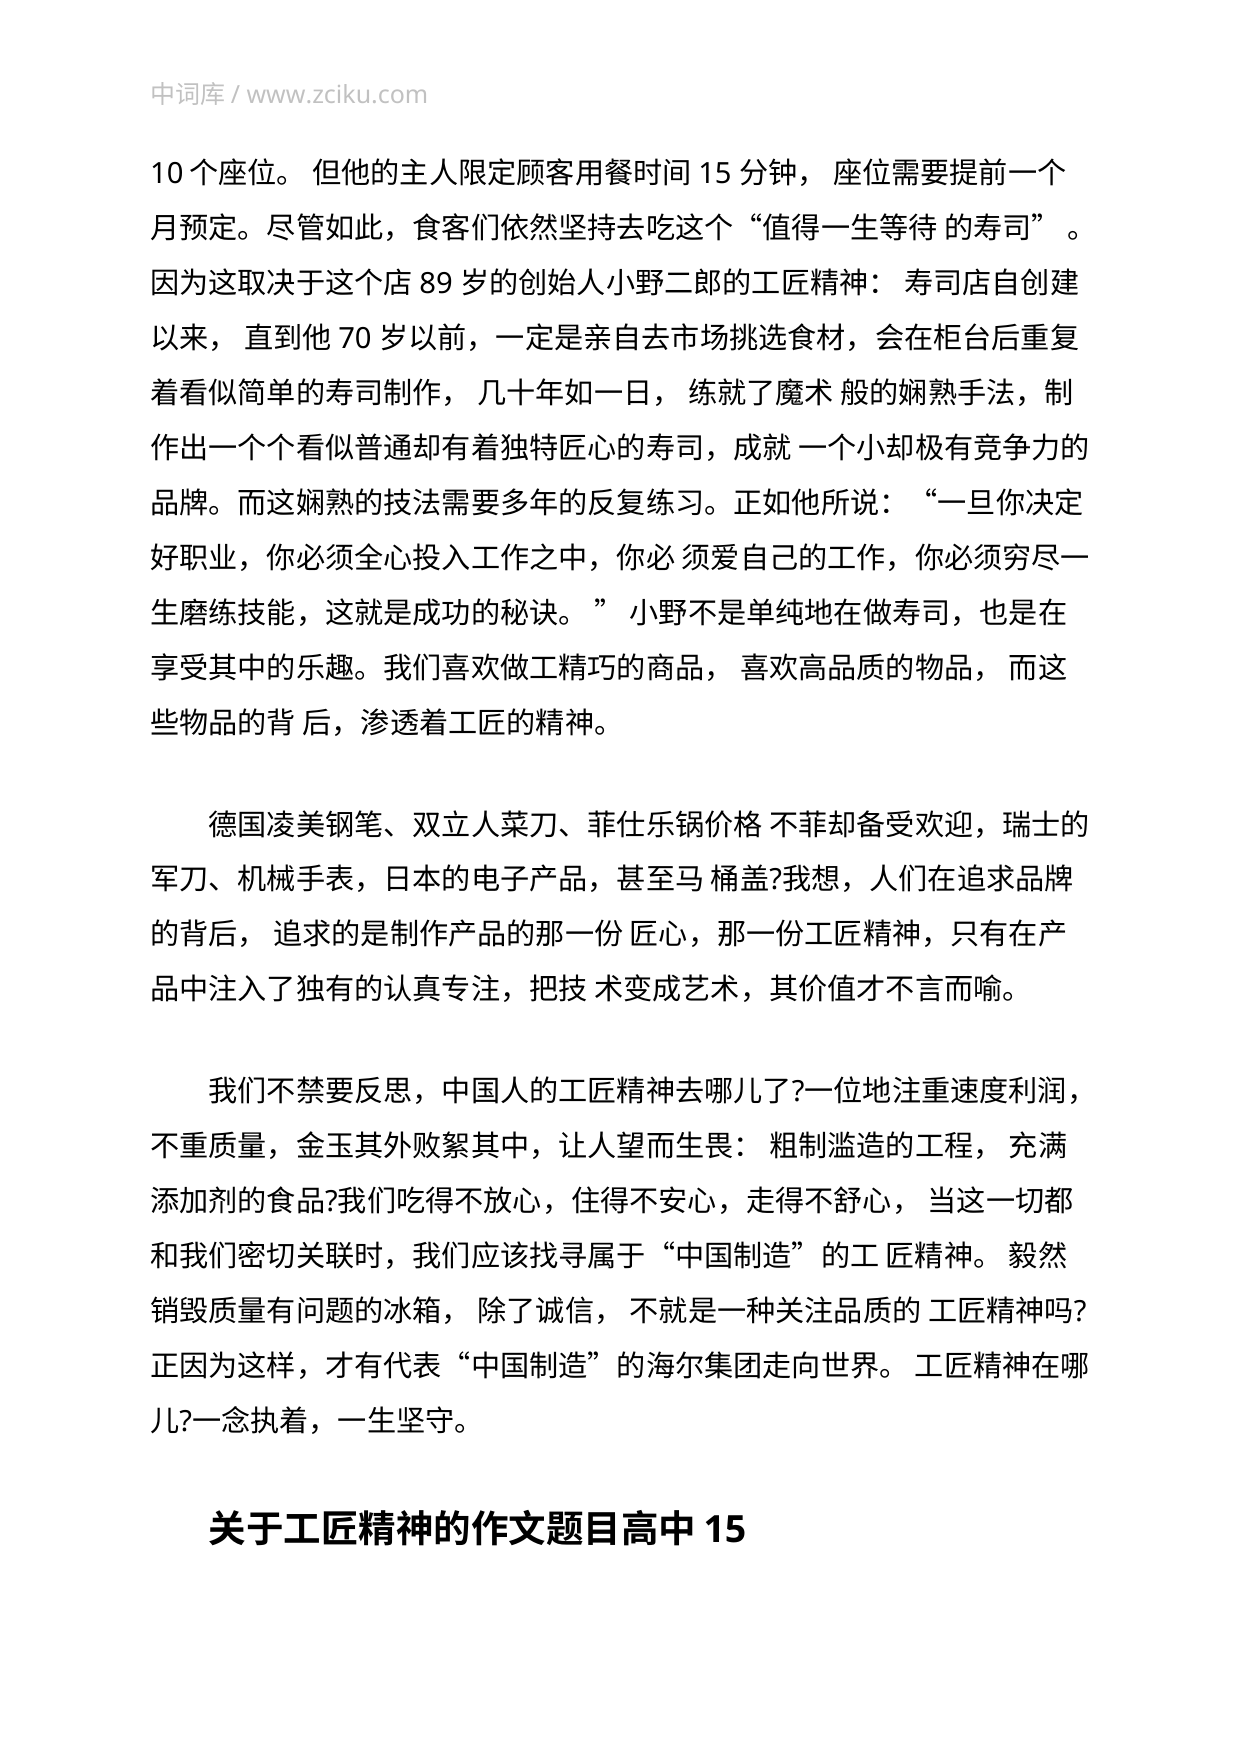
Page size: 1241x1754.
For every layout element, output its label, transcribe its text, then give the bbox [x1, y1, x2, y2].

text 德国凌美钢笔、双立人菜刀、菲仕乐锅价格 不菲却备受欢迎，瑞士的军刀、机械手表，日本的电子产品，甚至马 桶盖?我想，人们在追求品牌的背后， 追求的是制作产品的那一份 匠心，那一份工匠精神，只有在产品中注入了独有的认真专注，把技 术变成艺术，其价值才不言而喻。 [150, 801, 1090, 1008]
text 关于工匠精神的作文题目高中15 [150, 1499, 1090, 1554]
text 我们不禁要反思，中国人的工匠精神去哪儿了?一位地注重速度利润，不重质量，金玉其外败絮其中，让人望而生畏： 粗制滥造的工程， 充满添加剂的食品?我们吃得不放心，住得不安心，走得不舒心， 当这一切都和我们密切关联时，我们应该找寻属于“中国制造”的工 匠精神。 毅然销毁质量有问题的冰箱， 除了诚信， 不就是一种关注品质的 工匠精神吗?正因为这样，才有代表“中国制造”的海尔集团走向世界。 工匠精神在哪儿?一念执着，一生坚守。 [150, 1068, 1090, 1440]
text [150, 150, 1090, 742]
